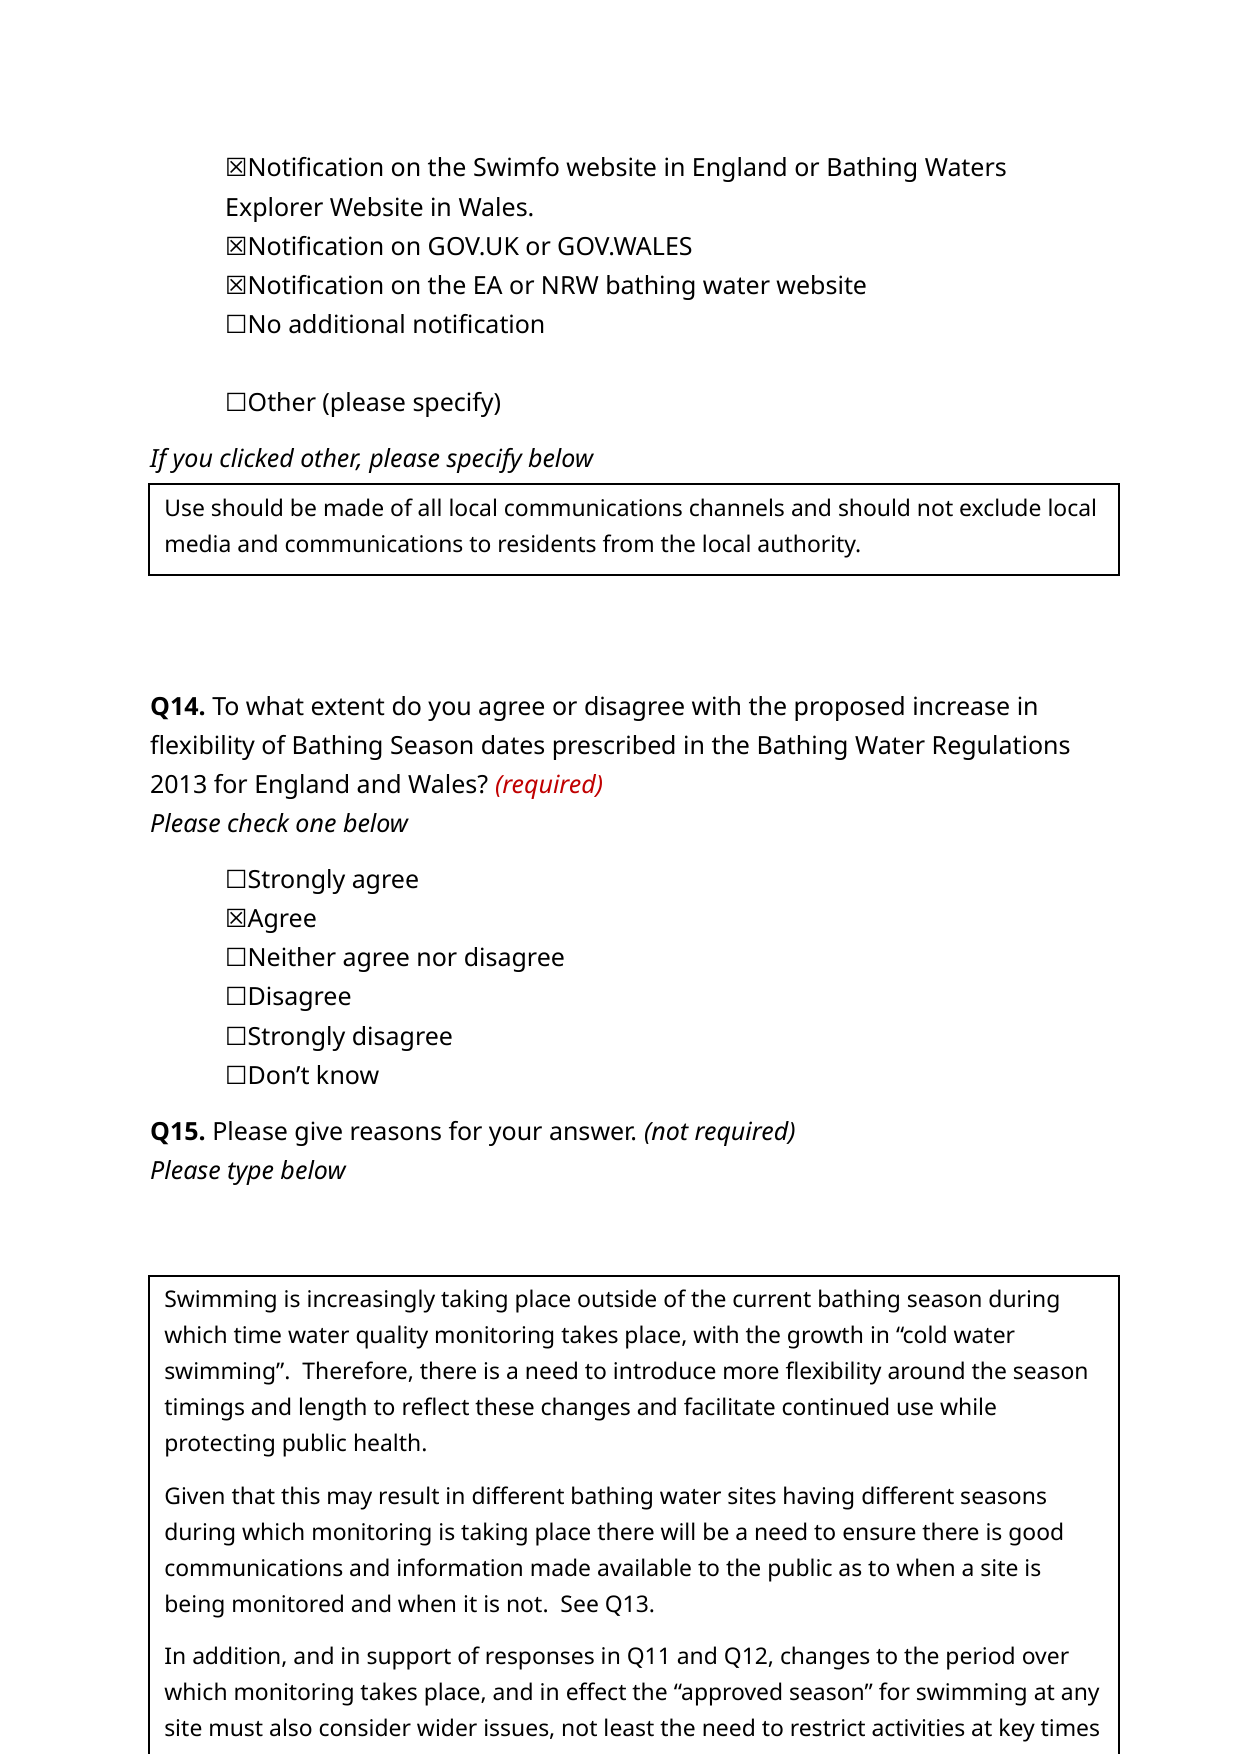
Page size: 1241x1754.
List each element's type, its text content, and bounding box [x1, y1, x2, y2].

list Agree [225, 901, 1090, 935]
list Strongly agree [225, 862, 1090, 896]
list Strongly disagree [225, 1018, 1090, 1052]
list Notification on the EA or NRW bathing water website [225, 267, 1090, 302]
text If you clicked other, please specify below [150, 441, 1090, 475]
list Other (please specify) [225, 385, 1090, 419]
text Q15. Please give reasons for your answer. (not required) Please type below [150, 1113, 1090, 1186]
list Don’t know [225, 1057, 1090, 1091]
text Q14. To what extent do you agree or disagree with the proposed increase in flexibility of Bathing Season dates prescribed in the Bathing Water Regulations 2013 for England and Wales? (required) Please check one below [150, 688, 1090, 840]
list No additional notification [225, 307, 1090, 341]
list Notification on the Swimfo website in England or Bathing Waters Explorer Website in Wales. [225, 150, 1090, 223]
list Notification on GOV.UK or GOV.WALES [225, 228, 1090, 262]
list Neither agree nor disagree [225, 940, 1090, 974]
list Disagree [225, 979, 1090, 1013]
